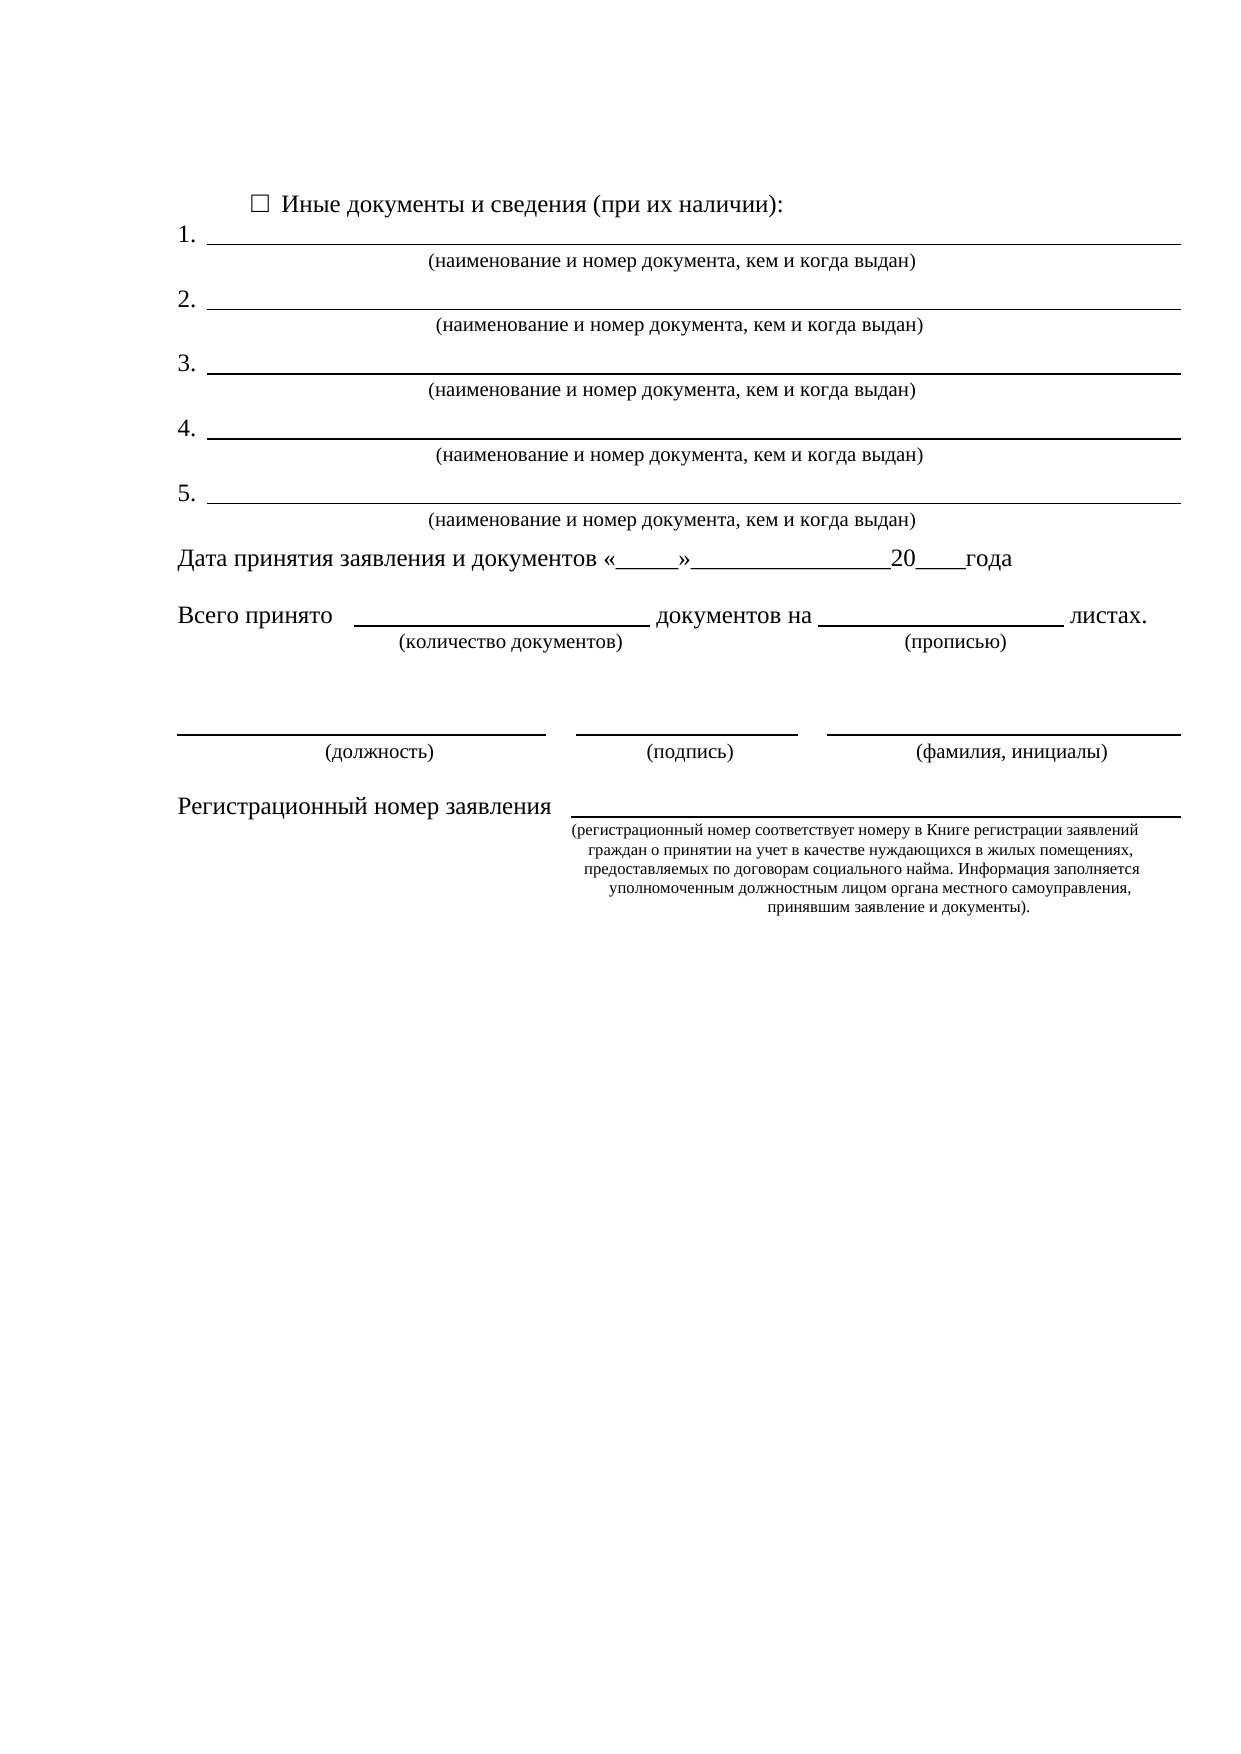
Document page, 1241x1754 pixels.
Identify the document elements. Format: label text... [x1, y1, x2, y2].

text граждан о принятии на учет в качестве нуждающихся в жилых помещениях, [546, 839, 1167, 858]
text (регистрационный номер соответствует номеру в Книге регистрации заявлений [177, 820, 1167, 839]
text уполномоченным должностным лицом органа местного самоуправления, [546, 878, 1167, 897]
text 1. [177, 219, 1167, 248]
text 4. [177, 413, 1167, 442]
text предоставляемых по договорам социального найма. Информация заполняется [546, 858, 1167, 878]
text □ Иные документы и сведения (при их наличии): [177, 185, 1167, 219]
text (количество документов) (прописью) [177, 629, 1167, 653]
text (наименование и номер документа, кем и когда выдан) [177, 507, 1167, 531]
text (должность) (подпись) (фамилия, инициалы) [177, 739, 1167, 763]
text 5. [177, 478, 1167, 507]
text Регистрационный номер заявления [177, 791, 1167, 820]
text Всего принято документов на листах. [177, 600, 1167, 629]
text (наименование и номер документа, кем и когда выдан) [177, 312, 1167, 336]
text Дата принятия заявления и документов «_____»________________20____года [177, 543, 1167, 572]
text 2. [177, 284, 1167, 312]
text (наименование и номер документа, кем и когда выдан) [177, 248, 1167, 272]
text (наименование и номер документа, кем и когда выдан) [177, 442, 1167, 466]
text принявшим заявление и документы). [546, 897, 1167, 916]
text (наименование и номер документа, кем и когда выдан) [177, 377, 1167, 401]
text 3. [177, 348, 1167, 377]
